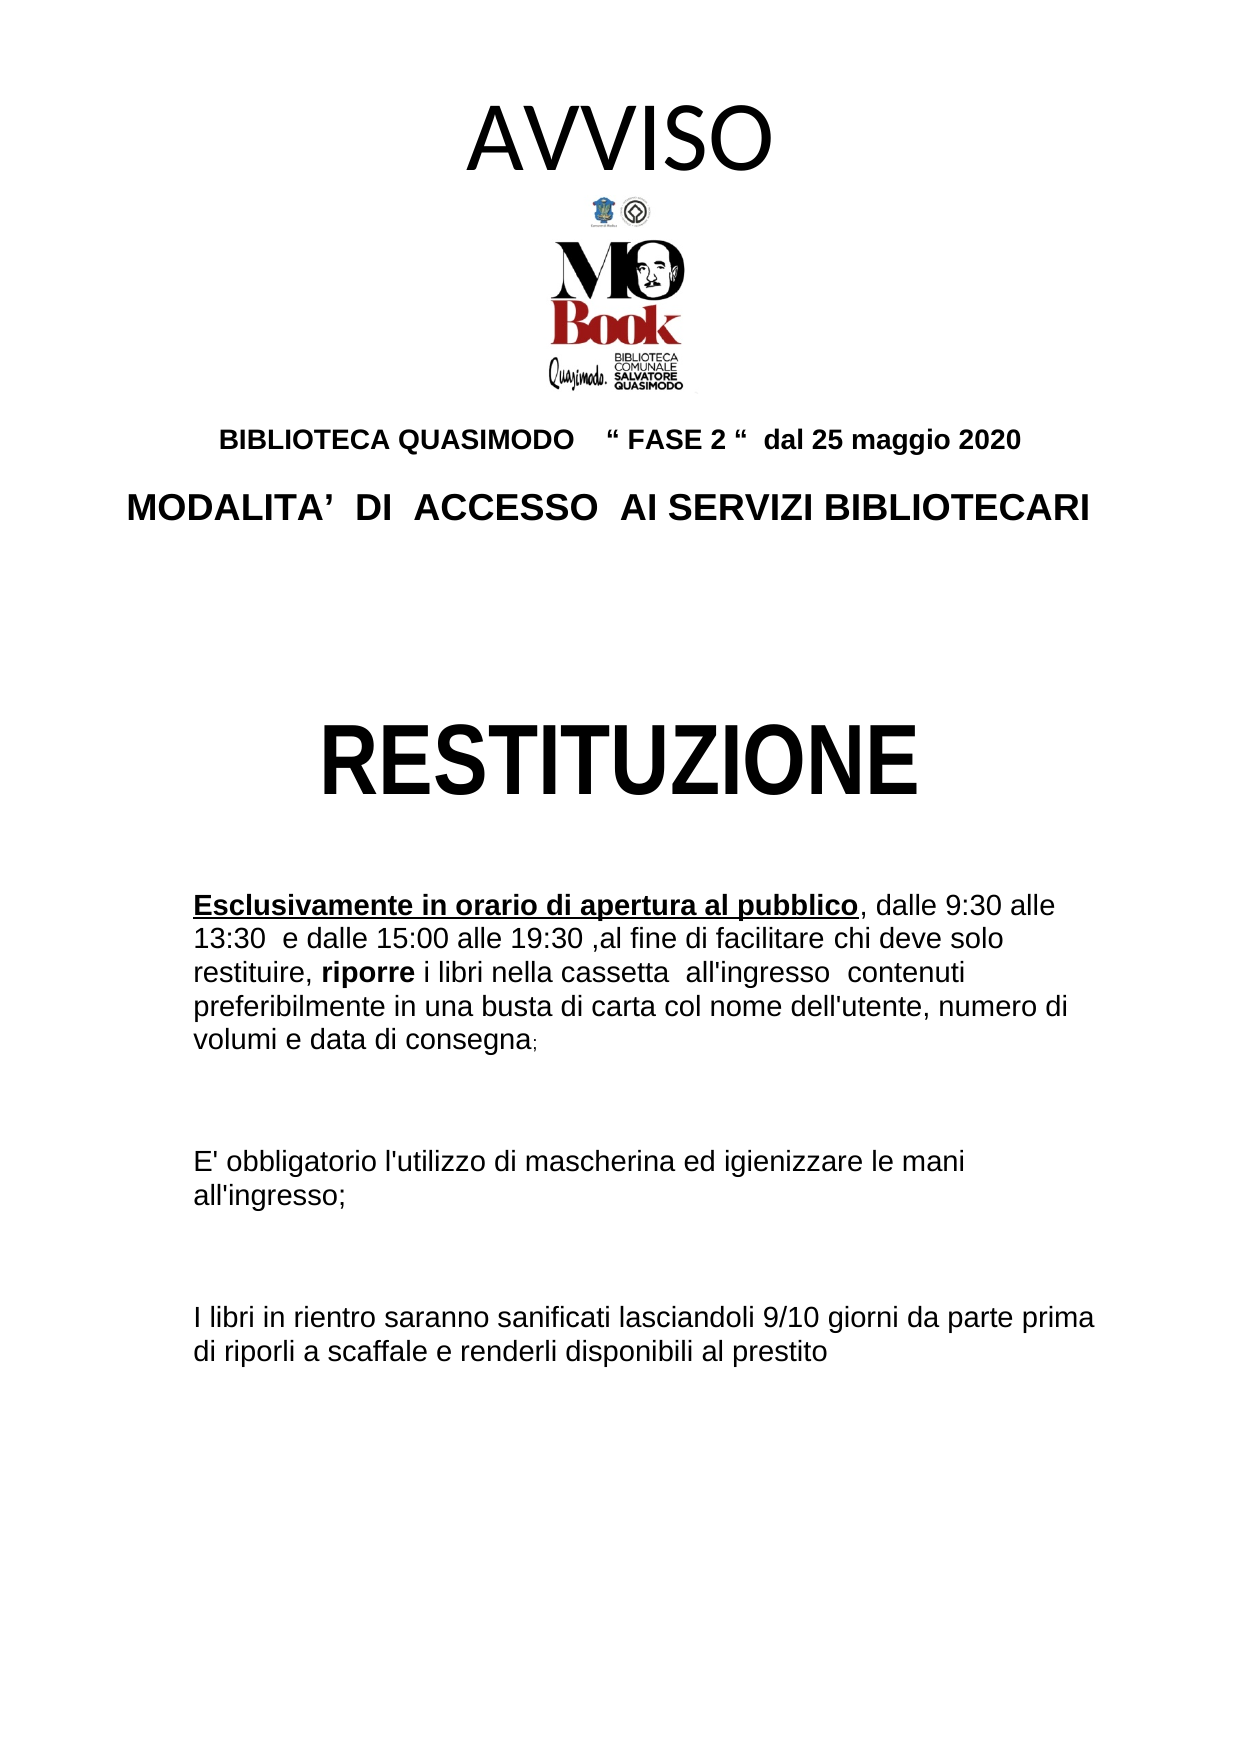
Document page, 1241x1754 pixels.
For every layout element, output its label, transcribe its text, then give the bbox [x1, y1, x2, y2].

text RESTITUZIONE [118, 701, 1122, 816]
list I libri in rientro saranno sanificati lasciandoli 9/10 giorni da parte prima di riporli a scaffale e renderli disponibili al prestito [193, 1300, 1122, 1367]
text MODALITA’ DI ACCESSO AI SERVIZI BIBLIOTECARI [118, 485, 1122, 528]
picture [540, 195, 700, 394]
text BIBLIOTECA QUASIMODO “ FASE 2 “ dal 25 maggio 2020 [118, 423, 1122, 456]
list E' obbligatorio l'utilizzo di mascherina ed igienizzare le mani all'ingresso; [193, 1144, 1122, 1211]
list Esclusivamente in orario di apertura al pubblico, dalle 9:30 alle 13:30 e dalle 15:00 alle 19:30 ,al fine di facilitare chi deve solo restituire, riporre i libri nella cassetta all'ingresso contenuti preferibilmente in una busta di carta col nome dell'utente, numero di volumi e data di consegna; [193, 888, 1122, 1056]
